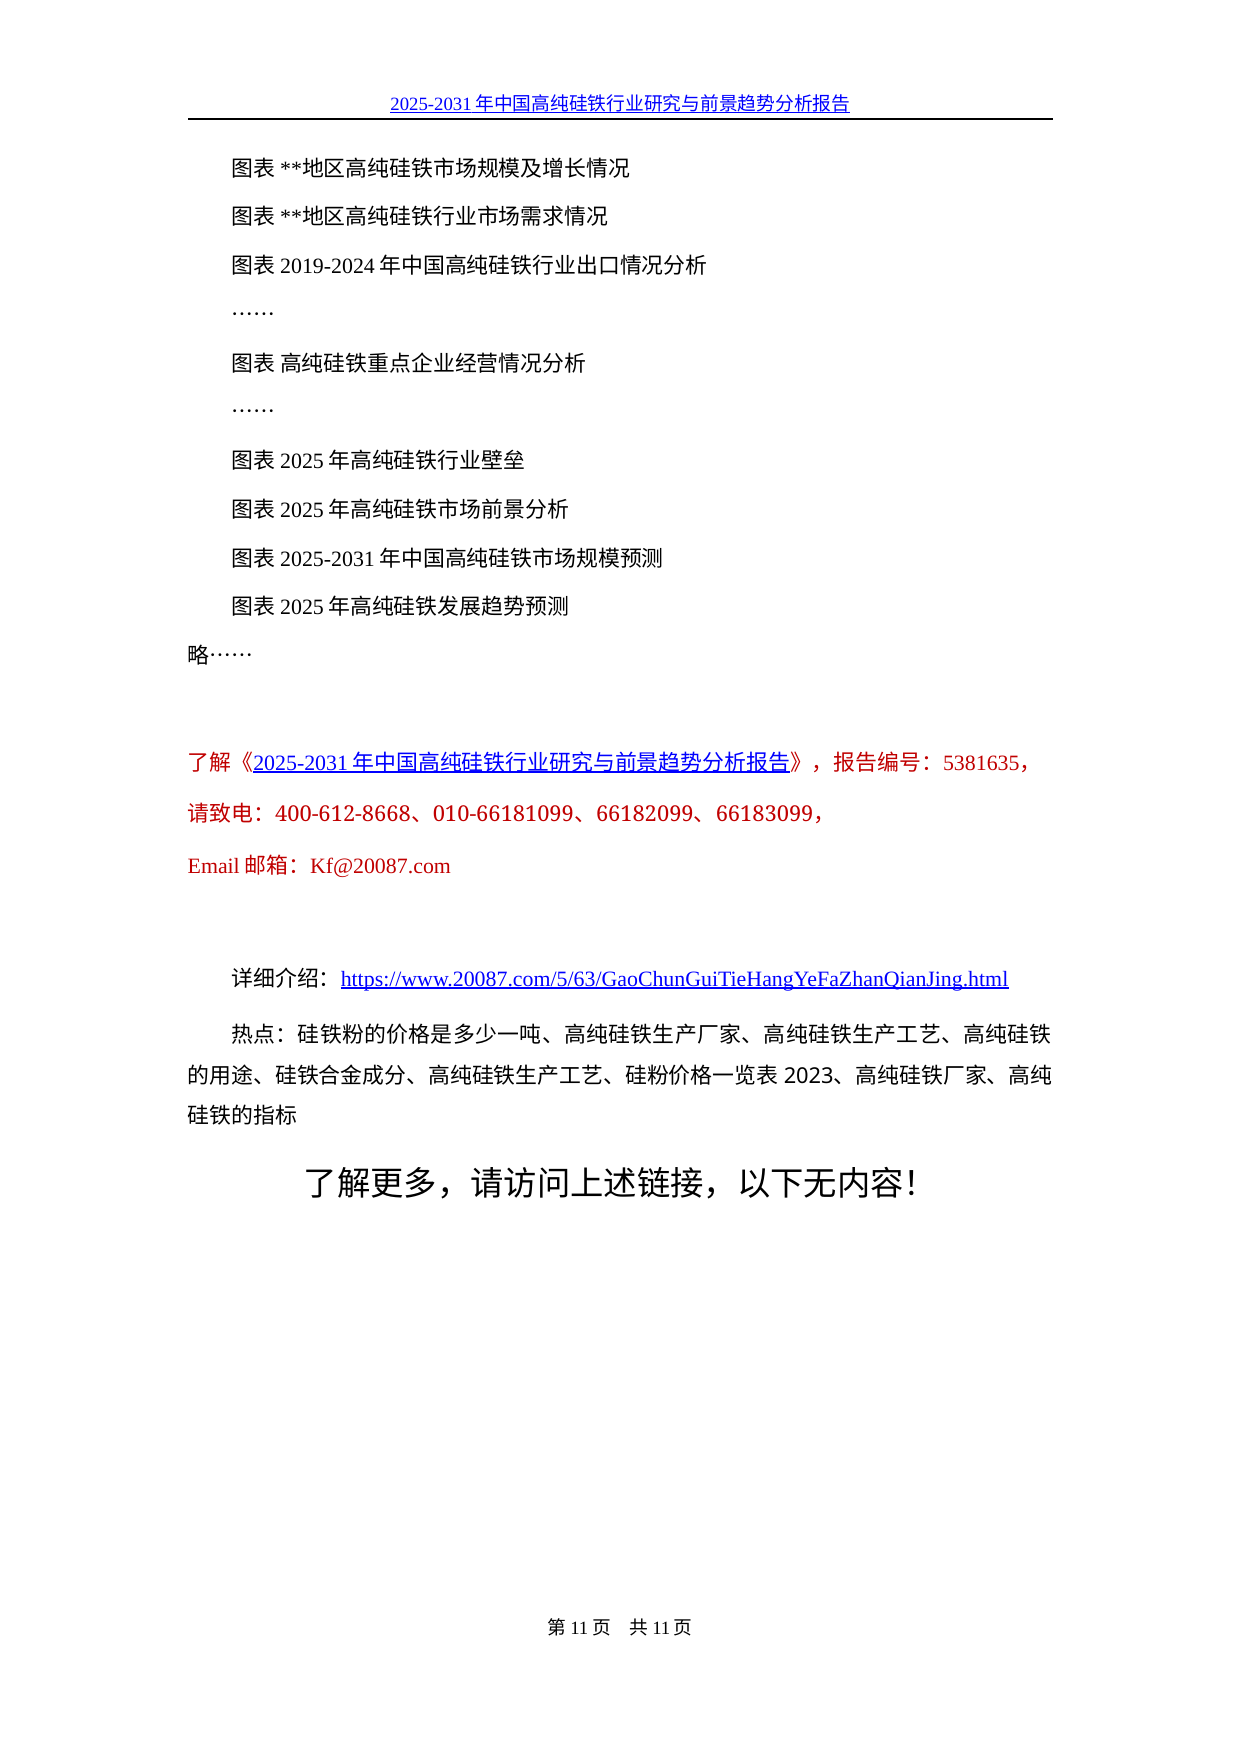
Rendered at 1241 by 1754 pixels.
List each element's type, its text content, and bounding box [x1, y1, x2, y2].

text 请致电：400-612-8668、010-66181099、66182099、66183099， [187, 796, 1053, 828]
title 了解更多，请访问上述链接，以下无内容！ [187, 1148, 1053, 1213]
text 了解《2025-2031年中国高纯硅铁行业研究与前景趋势分析报告》，报告编号：5381635， [187, 744, 1053, 777]
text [187, 150, 1053, 670]
text 详细介绍：https://www.20087.com/5/63/GaoChunGuiTieHangYeFaZhanQianJing.html [187, 960, 1053, 993]
text 热点：硅铁粉的价格是多少一吨、高纯硅铁生产厂家、高纯硅铁生产工艺、高纯硅铁的用途、硅铁合金成分、高纯硅铁生产工艺、硅粉价格一览表2023、高纯硅铁厂家、高纯硅铁的指标 [187, 1017, 1053, 1131]
text Email邮箱：Kf@20087.com [187, 847, 1053, 880]
